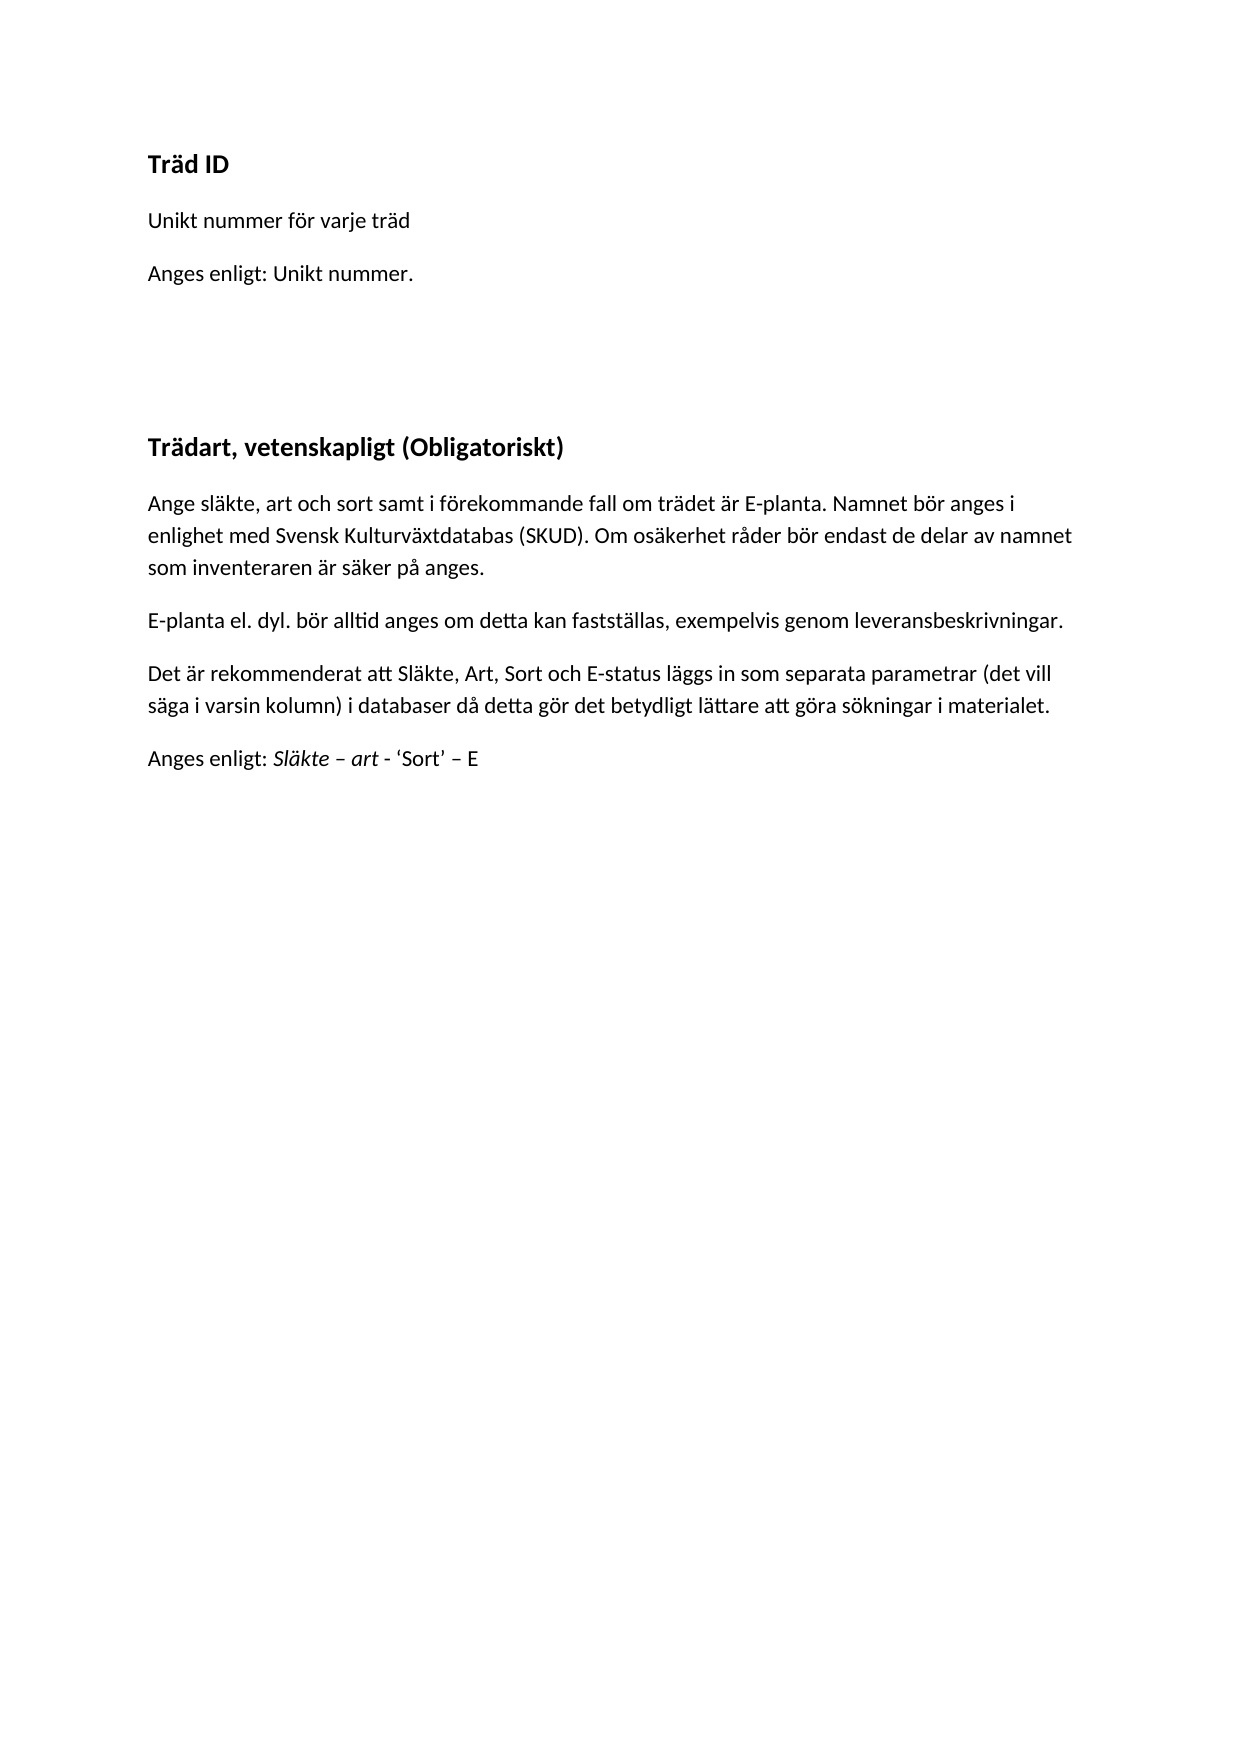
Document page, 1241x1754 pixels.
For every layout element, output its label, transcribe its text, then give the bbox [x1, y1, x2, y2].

text Unikt nummer för varje träd [148, 206, 1093, 234]
text Träd ID [148, 148, 1093, 181]
text Det är rekommenderat att Släkte, Art, Sort och E-status läggs in som separata parametrar (det vill säga i varsin kolumn) i databaser då detta gör det betydligt lättare att göra sökningar i materialet. [148, 659, 1093, 719]
text E-planta el. dyl. bör alltid anges om detta kan fastställas, exempelvis genom leveransbeskrivningar. [148, 606, 1093, 634]
text Anges enligt: Unikt nummer. [148, 259, 1093, 287]
text Ange släkte, art och sort samt i förekommande fall om trädet är E-planta. Namnet bör anges i enlighet med Svensk Kulturväxtdatabas (SKUD). Om osäkerhet råder bör endast de delar av namnet som inventeraren är säker på anges. [148, 489, 1093, 581]
text Anges enligt: Släkte – art - ‘Sort’ – E [148, 744, 1093, 772]
text Trädart, vetenskapligt (Obligatoriskt) [148, 430, 1093, 463]
